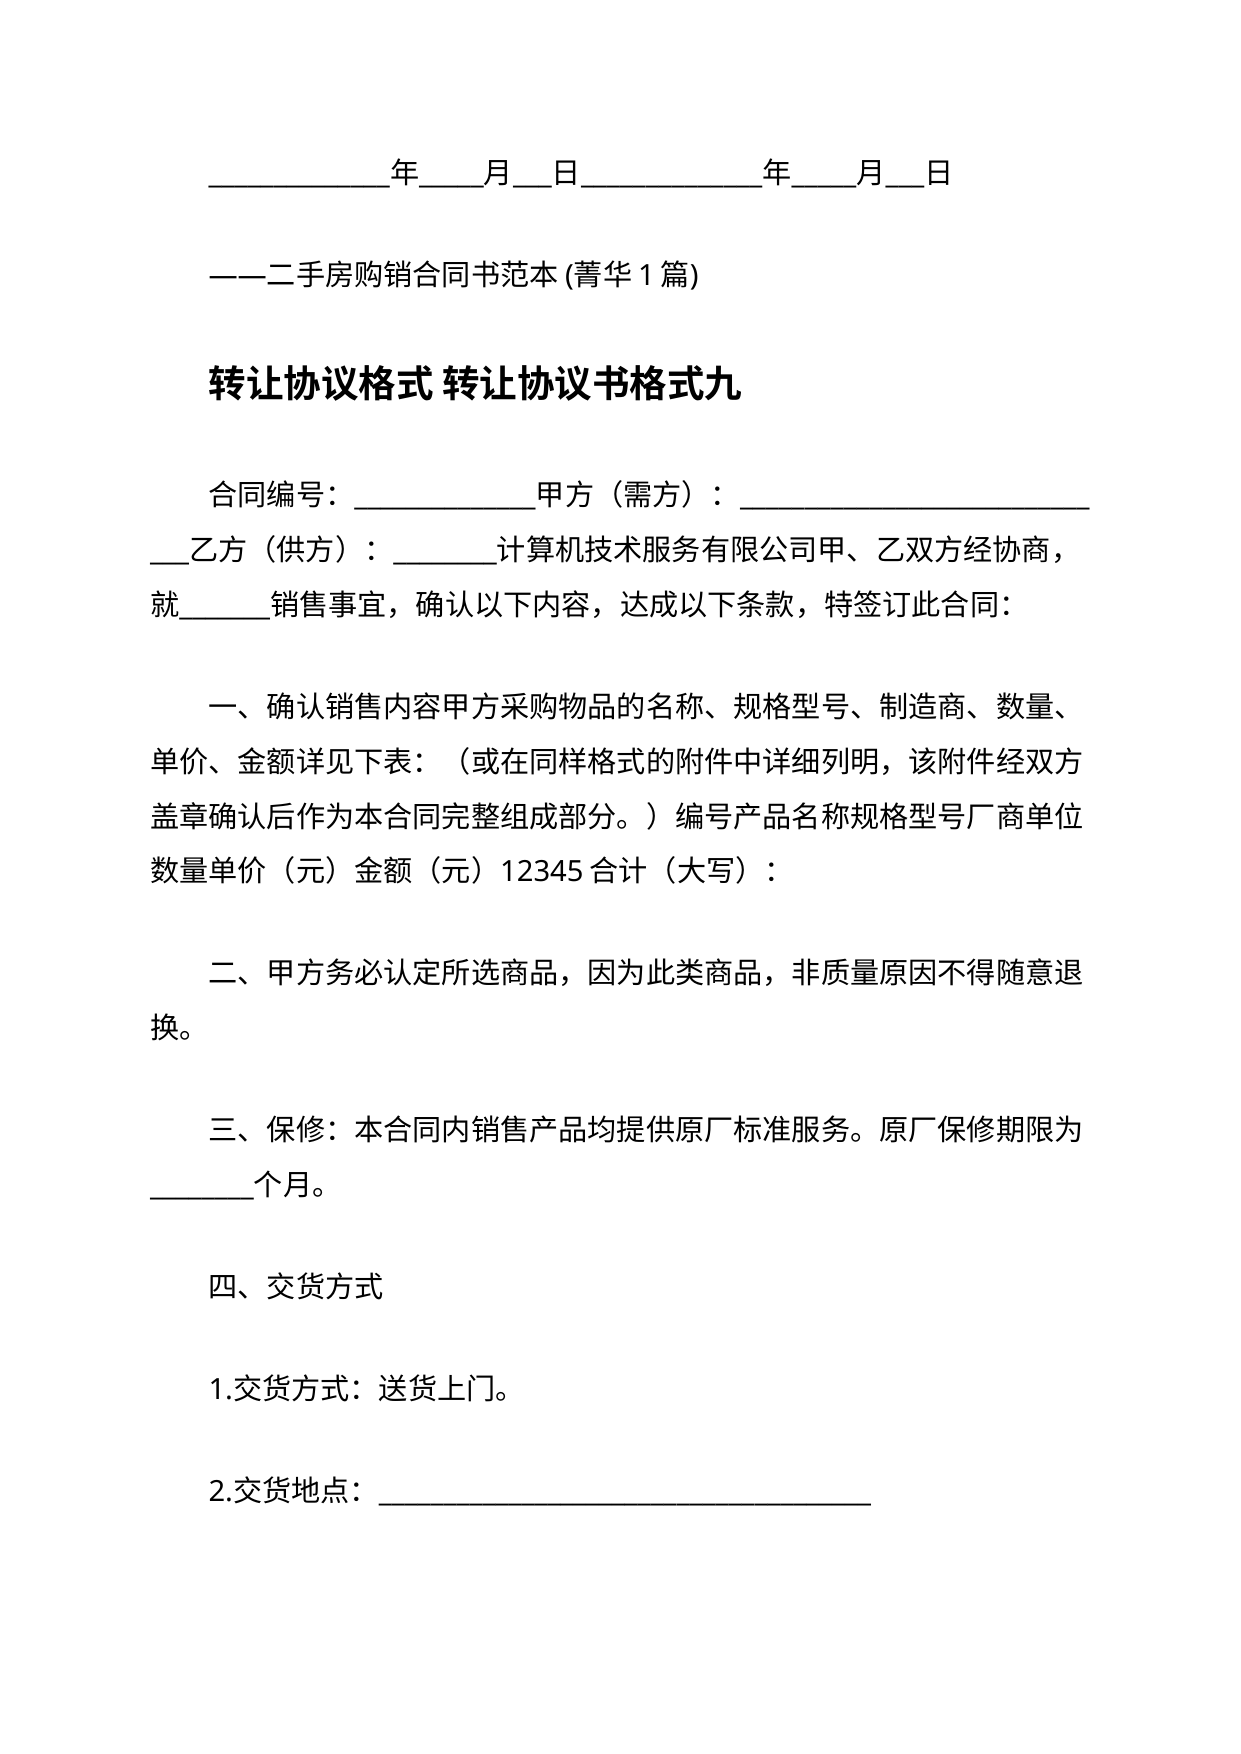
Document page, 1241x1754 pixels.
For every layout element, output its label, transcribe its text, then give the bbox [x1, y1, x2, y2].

text 一、确认销售内容甲方采购物品的名称、规格型号、制造商、数量、单价、金额详见下表：（或在同样格式的附件中详细列明，该附件经双方盖章确认后作为本合同完整组成部分。）编号产品名称规格型号厂商单位数量单价（元）金额（元）12345合计（大写）： [150, 683, 1090, 890]
text 2.交货地点：______________________________________ [150, 1467, 1090, 1510]
text 1.交货方式：送货上门。 [150, 1365, 1090, 1408]
text ——二手房购销合同书范本 (菁华1篇) [150, 252, 1090, 294]
text 二、甲方务必认定所选商品，因为此类商品，非质量原因不得随意退换。 [150, 950, 1090, 1047]
text 三、保修：本合同内销售产品均提供原厂标准服务。原厂保修期限为________个月。 [150, 1107, 1090, 1204]
text 转让协议格式 转让协议书格式九 [150, 354, 1090, 408]
text 四、交货方式 [150, 1263, 1090, 1306]
text 合同编号：______________甲方（需方）：______________________________乙方（供方）：________计算机技术服务有限公司甲、乙双方经协商，就_______销售事宜，确认以下内容，达成以下条款，特签订此合同： [150, 471, 1090, 624]
text ______________年_____月___日______________年_____月___日 [150, 150, 1090, 192]
